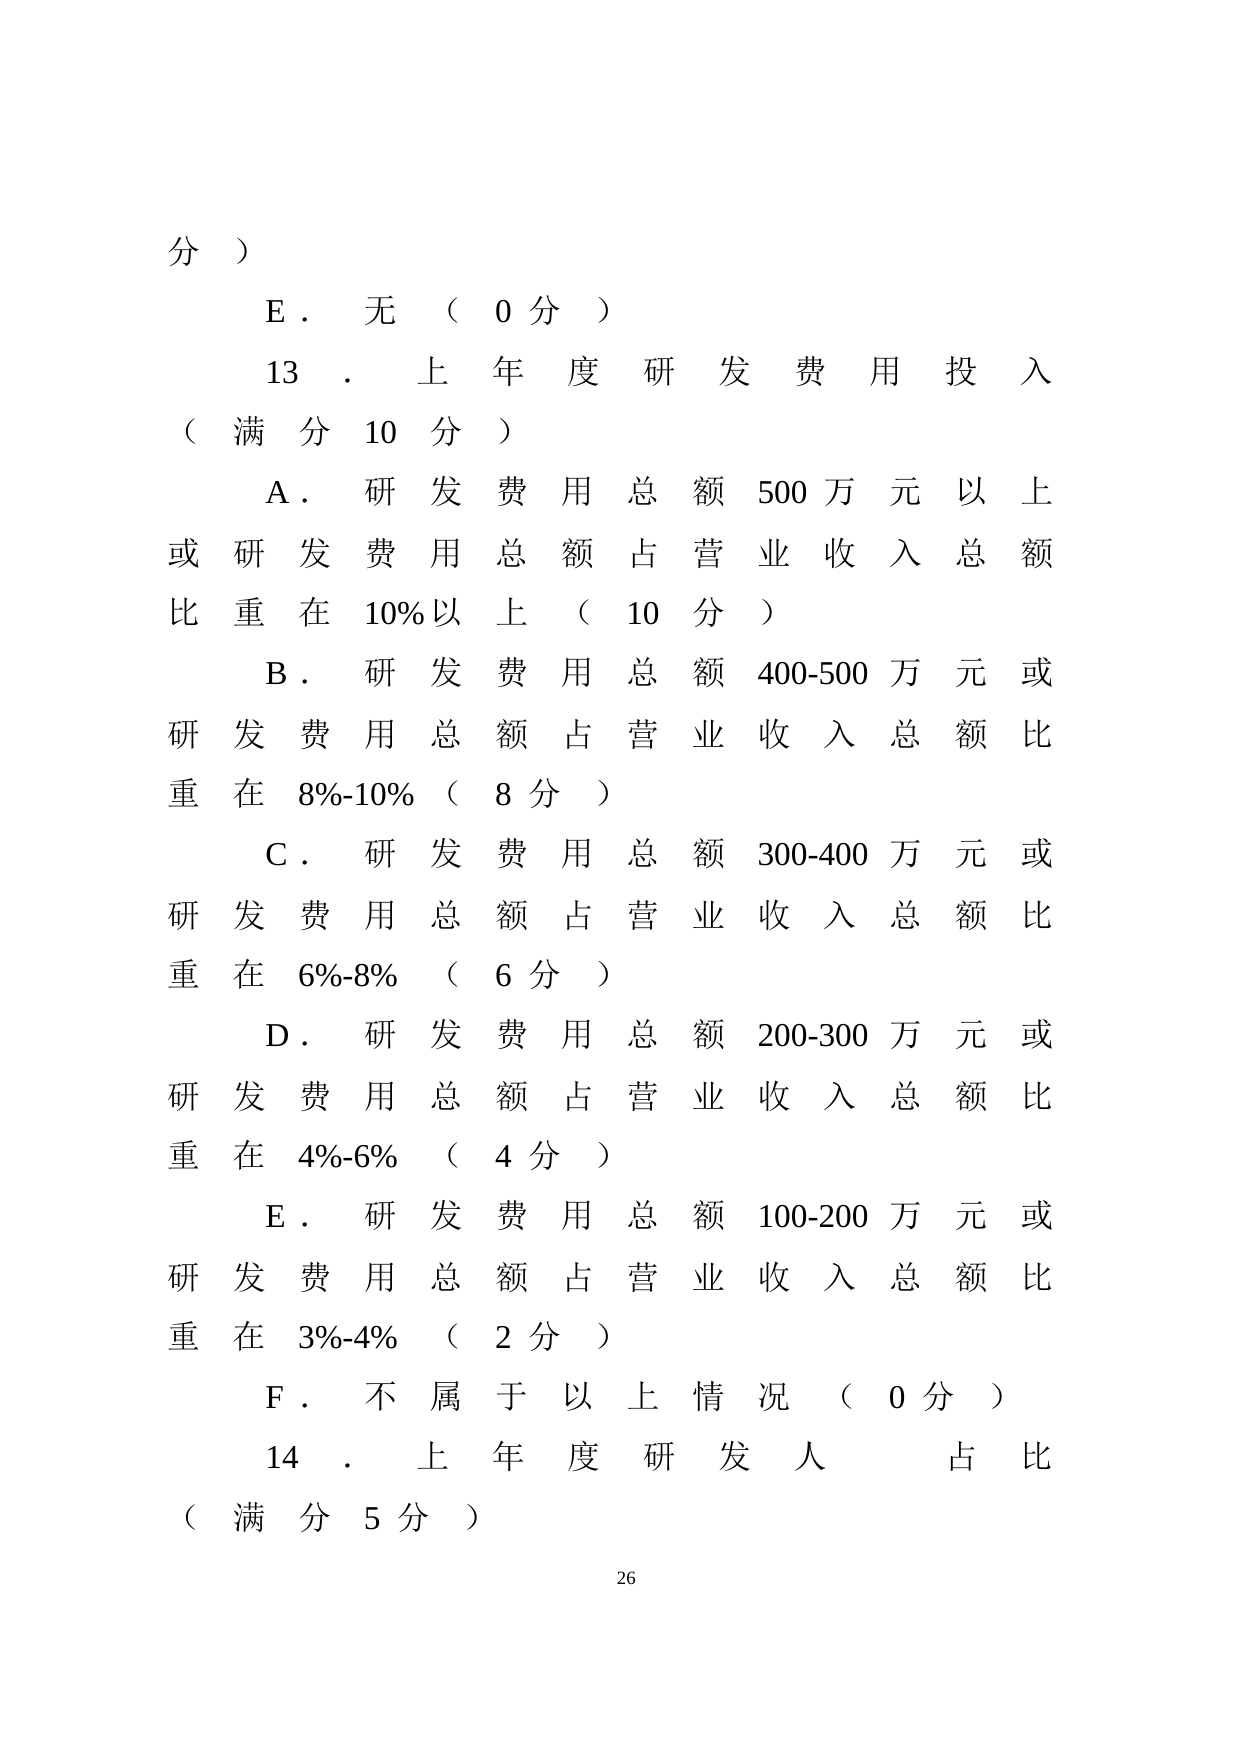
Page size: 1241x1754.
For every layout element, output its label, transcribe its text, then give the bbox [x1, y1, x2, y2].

text D．研发费用总额200-300万元或研发费用总额占营业收入总额比重在4%-6%（4分） [167, 1003, 1085, 1184]
text E．无（0分） [167, 280, 1085, 340]
text 13．上年度研发费用投入（满分10分） [167, 340, 1085, 461]
text B．研发费用总额400-500万元或研发费用总额占营业收入总额比重在8%-10%（8分） [167, 642, 1085, 822]
text A．研发费用总额500万元以上或研发费用总额占营业收入总额比重在10%以上（10分） [167, 461, 1085, 642]
text 14．上年度研发人员占比（满分5分） [167, 1426, 1085, 1546]
text C．研发费用总额300-400万元或研发费用总额占营业收入总额比重在6%-8%（6分） [167, 822, 1085, 1003]
text E．研发费用总额100-200万元或研发费用总额占营业收入总额比重在3%-4%（2分） [167, 1184, 1085, 1365]
text F．不属于以上情况（0分） [167, 1365, 1085, 1426]
text D．II类知识产权1项以上（2分） [167, 219, 1085, 280]
